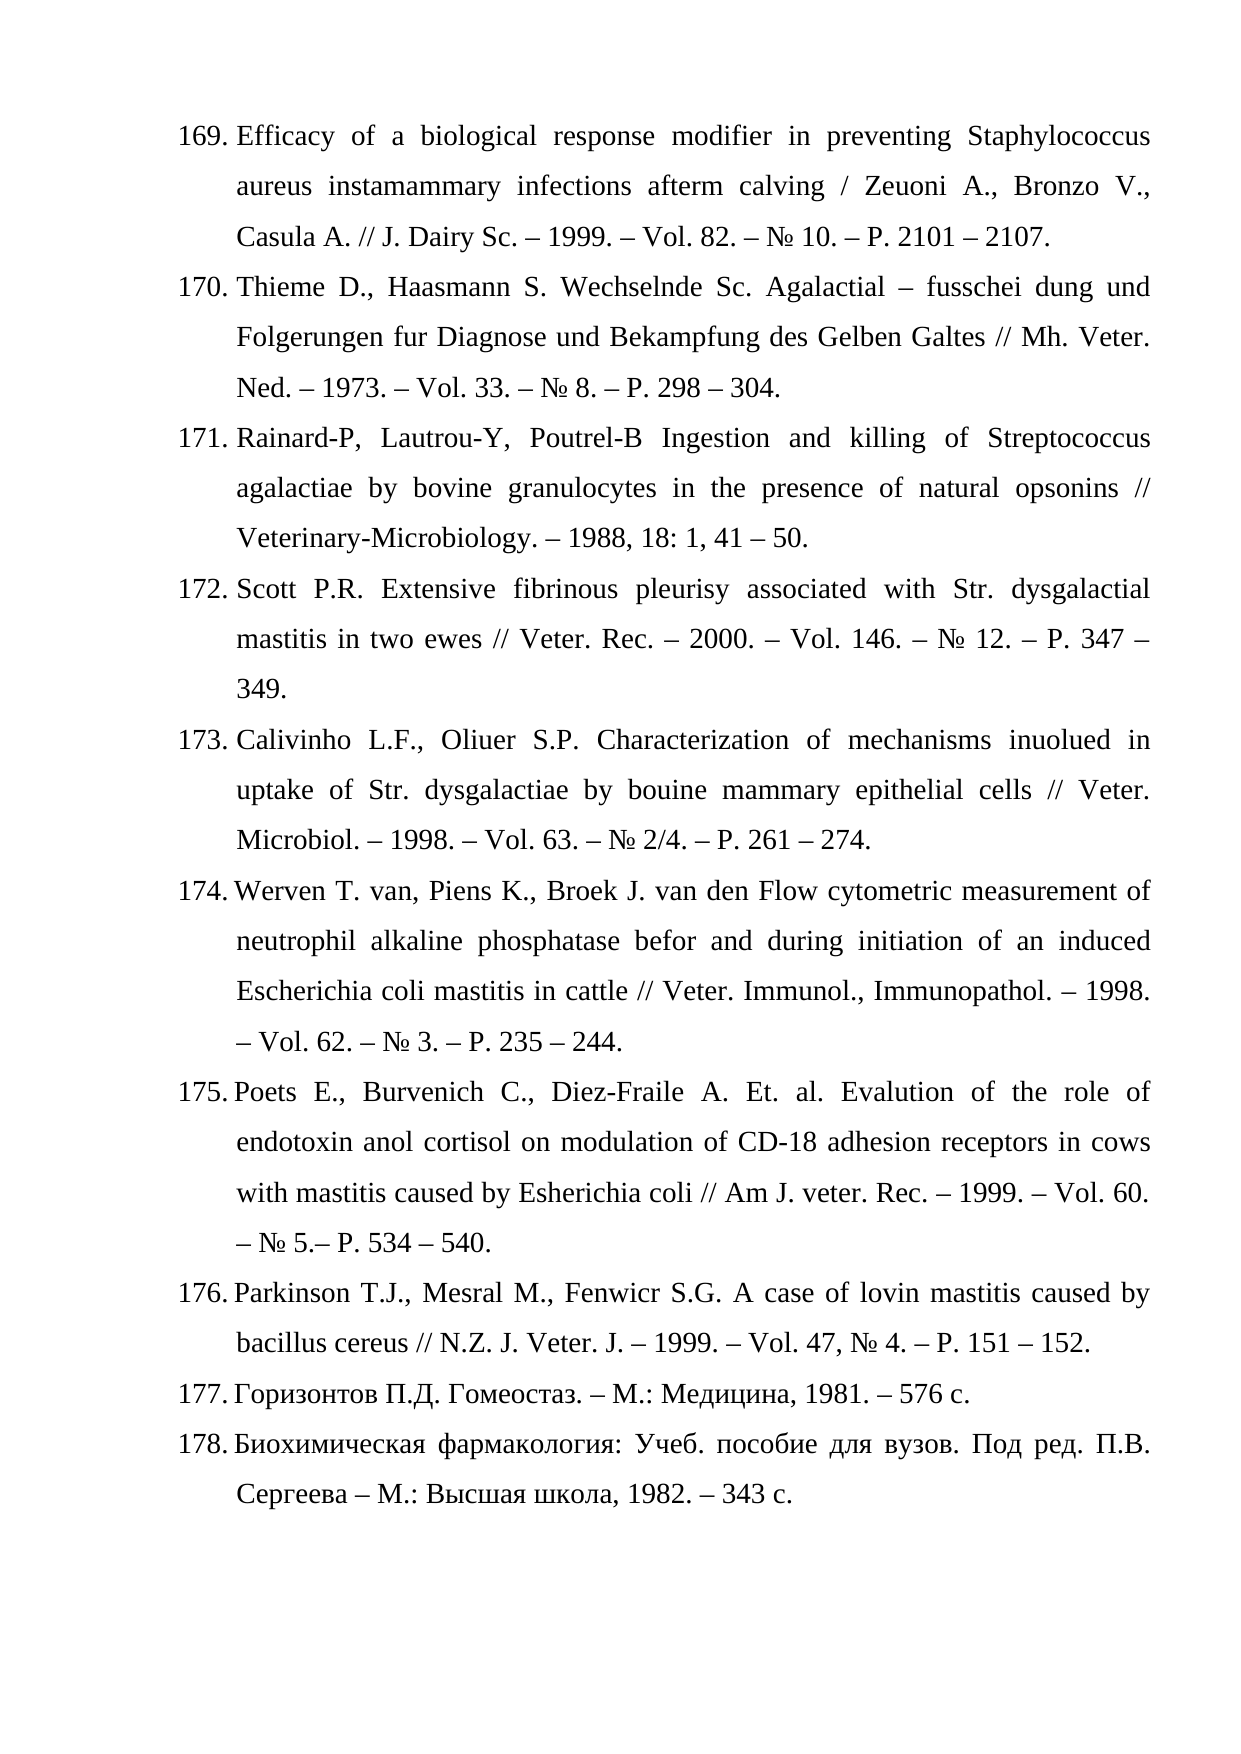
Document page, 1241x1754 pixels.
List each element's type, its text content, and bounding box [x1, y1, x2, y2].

list Горизонтов П.Д. Гомеостаз. – М.: Медицина, 1981. – 576 с. [177, 1376, 1152, 1409]
list Thieme D., Haasmann S. Wechselnde Sc. Agalactial – fusschei dung und Folgerungen fur Diagnose und Bekampfung des Gelben Galtes // Mh. Veter. Ned. – 1973. – Vol. 33. – № 8. – P. 298 – 304. [177, 269, 1152, 403]
list Scott P.R. Extensive fibrinous pleurisy associated with Str. dysgalactial mastitis in two ewes // Veter. Rec. – 2000. – Vol. 146. – № 12. – P. 347 – 349. [177, 571, 1152, 705]
list Биохимическая фармакология: Учеб. пособие для вузов. Под ред. П.В. Сергеева – М.: Высшая школа, 1982. – 343 с. [177, 1426, 1152, 1510]
list Efficacy of a biological response modifier in preventing Staphylococcus aureus instamammary infections afterm calving / Zeuoni A., Вronzo V., Casula A. // J. Dairy Sc. – 1999. – Vol. 82. – № 10. – P. 2101 – 2107. [177, 118, 1152, 252]
list Rainard-P, Lautrou-Y, Poutrel-B Ingestion and killing of Streptococcus agalactiae by bovine granulocytes in the presence of natural opsonins // Veterinary-Microbiology. – 1988, 18: 1, 41 – 50. [177, 420, 1152, 554]
list Calivinho L.F., Oliuer S.P. Characterization of mechanisms inuolued in uptake of Str. dysgalactiae by bouine mammary epithelial cells // Veter. Microbiol. – 1998. – Vol. 63. – № 2/4. – P. 261 – 274. [177, 722, 1152, 856]
list Parkinson T.J., Mesral M., Fenwicr S.G. A case of lovin mastitis caused by bacillus cereus // N.Z. J. Veter. J. – 1999. – Vol. 47, № 4. – P. 151 – 152. [177, 1275, 1152, 1359]
list Werven T. van, Piens K., Broek J. van den Flow cytometric measurement of neutrophil alkaline phosphatase befor and during initiation of an induced Escherichia coli mastitis in cattle // Veter. Immunol., Immunopathol. – 1998. – Vol. 62. – № 3. – P. 235 – 244. [177, 873, 1152, 1057]
list Poets E., Burvenich C., Diez-Fraile A. Et. al. Evalution of the role of endotoxin anol cortisol on modulation of CD-18 adhesion receptors in cows with mastitis caused by Esherichia coli // Am J. veter. Rec. – 1999. – Vol. 60. – № 5.– P. 534 – 540. [177, 1074, 1152, 1258]
